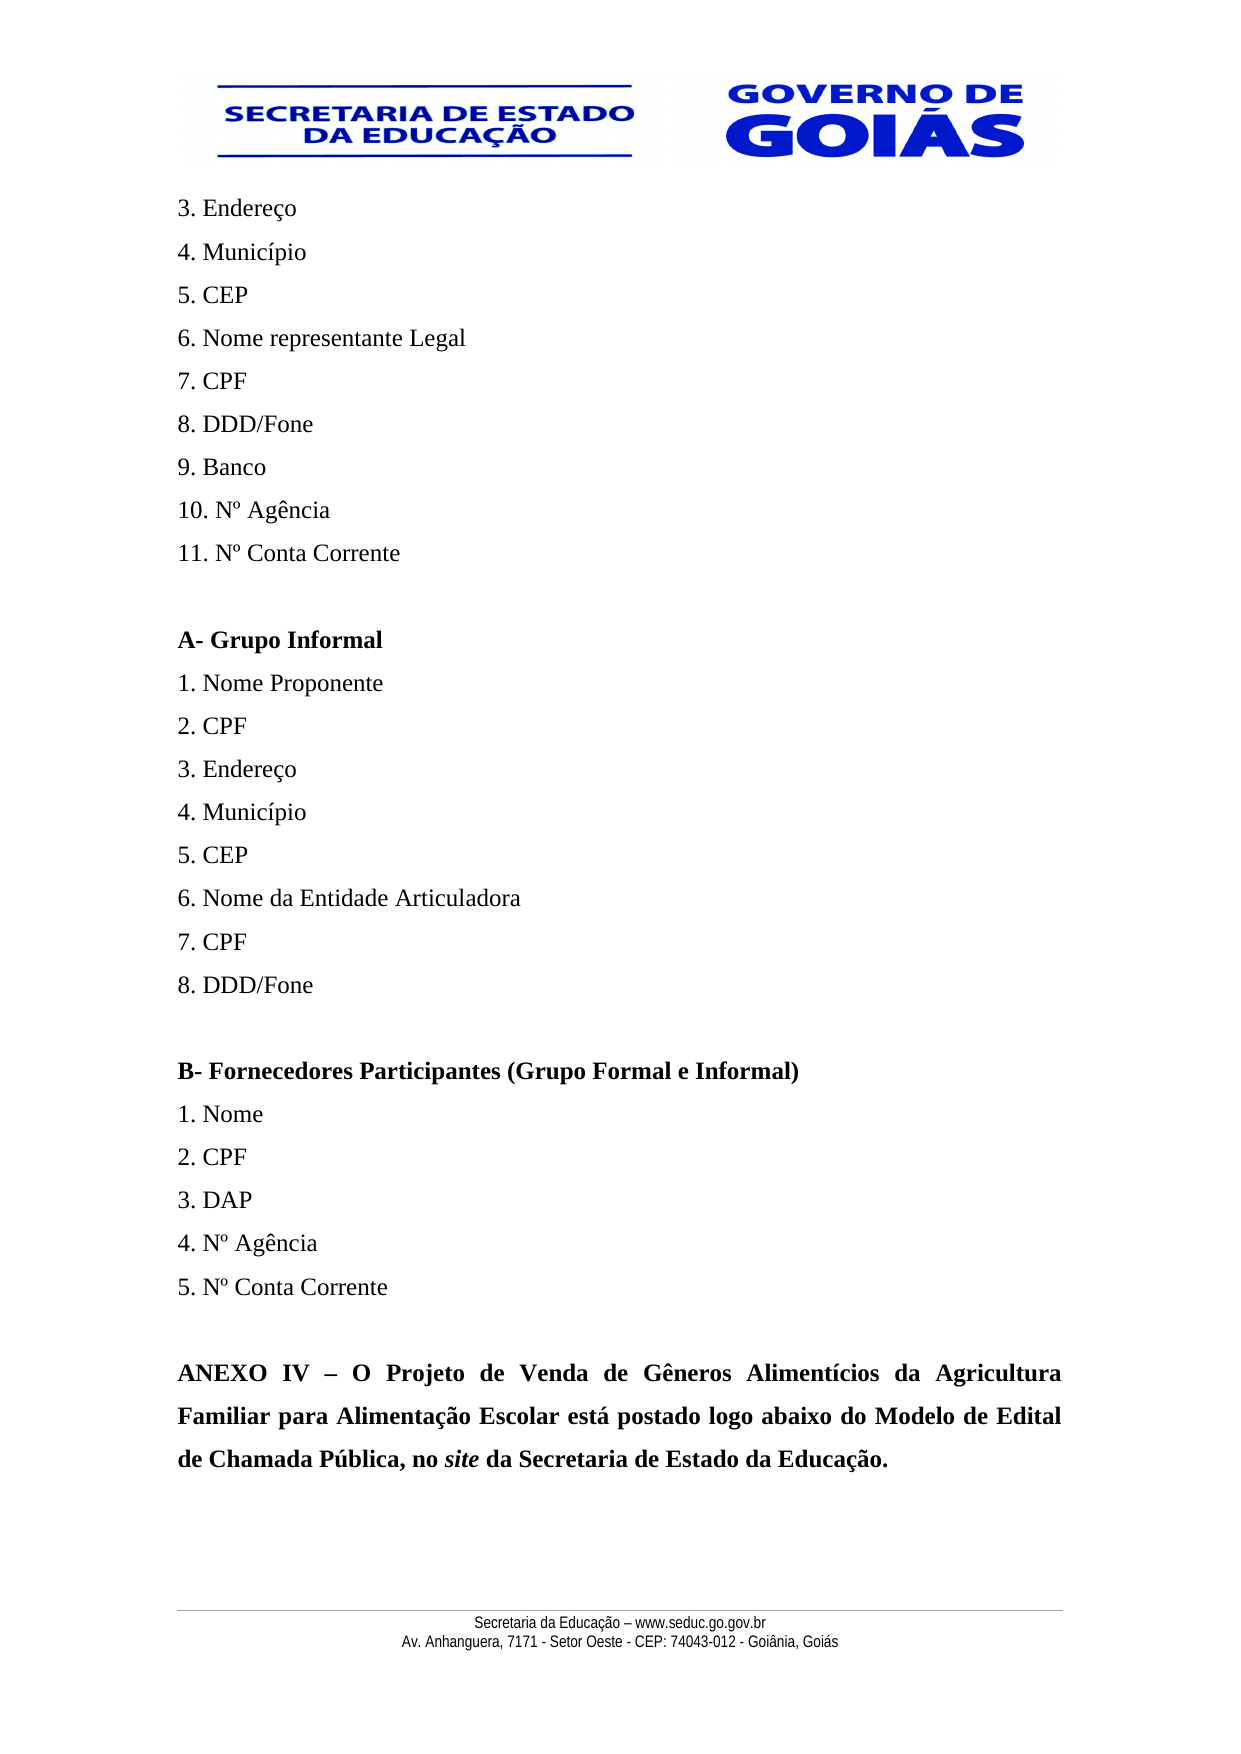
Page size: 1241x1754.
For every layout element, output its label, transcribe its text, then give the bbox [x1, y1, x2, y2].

text 6. Nome da Entidade Articuladora [177, 883, 1063, 912]
text 6. Nome representante Legal [177, 323, 1063, 352]
text 3. Endereço [177, 193, 1063, 222]
text 2. CPF [177, 711, 1063, 740]
text 11. Nº Conta Corrente [177, 538, 1063, 567]
text 1. Nome Proponente [177, 668, 1063, 697]
text 3. Endereço [177, 754, 1063, 783]
text 8. DDD/Fone [177, 970, 1063, 998]
text 5. CEP [177, 280, 1063, 308]
text A- Grupo Informal [177, 625, 1063, 653]
text 7. CPF [177, 366, 1063, 395]
text 8. DDD/Fone [177, 409, 1063, 438]
text 3. DAP [177, 1185, 1063, 1214]
text 1. Nome [177, 1099, 1063, 1128]
text B- Fornecedores Participantes (Grupo Formal e Informal) [177, 1056, 1063, 1085]
text 5. Nº Conta Corrente [177, 1272, 1063, 1300]
text 10. Nº Agência [177, 495, 1063, 524]
picture [177, 73, 1064, 170]
text 7. CPF [177, 927, 1063, 955]
text ANEXO IV – O Projeto de Venda de Gêneros Alimentícios da Agricultura Familiar para Alimentação Escolar está postado logo abaixo do Modelo de Edital de Chamada Pública, no site da Secretaria de Estado da Educação. [177, 1358, 1063, 1473]
text 5. CEP [177, 840, 1063, 869]
text 9. Banco [177, 452, 1063, 481]
text 4. Nº Agência [177, 1228, 1063, 1257]
text 2. CPF [177, 1142, 1063, 1171]
text 4. Município [177, 237, 1063, 265]
text 4. Município [177, 797, 1063, 826]
